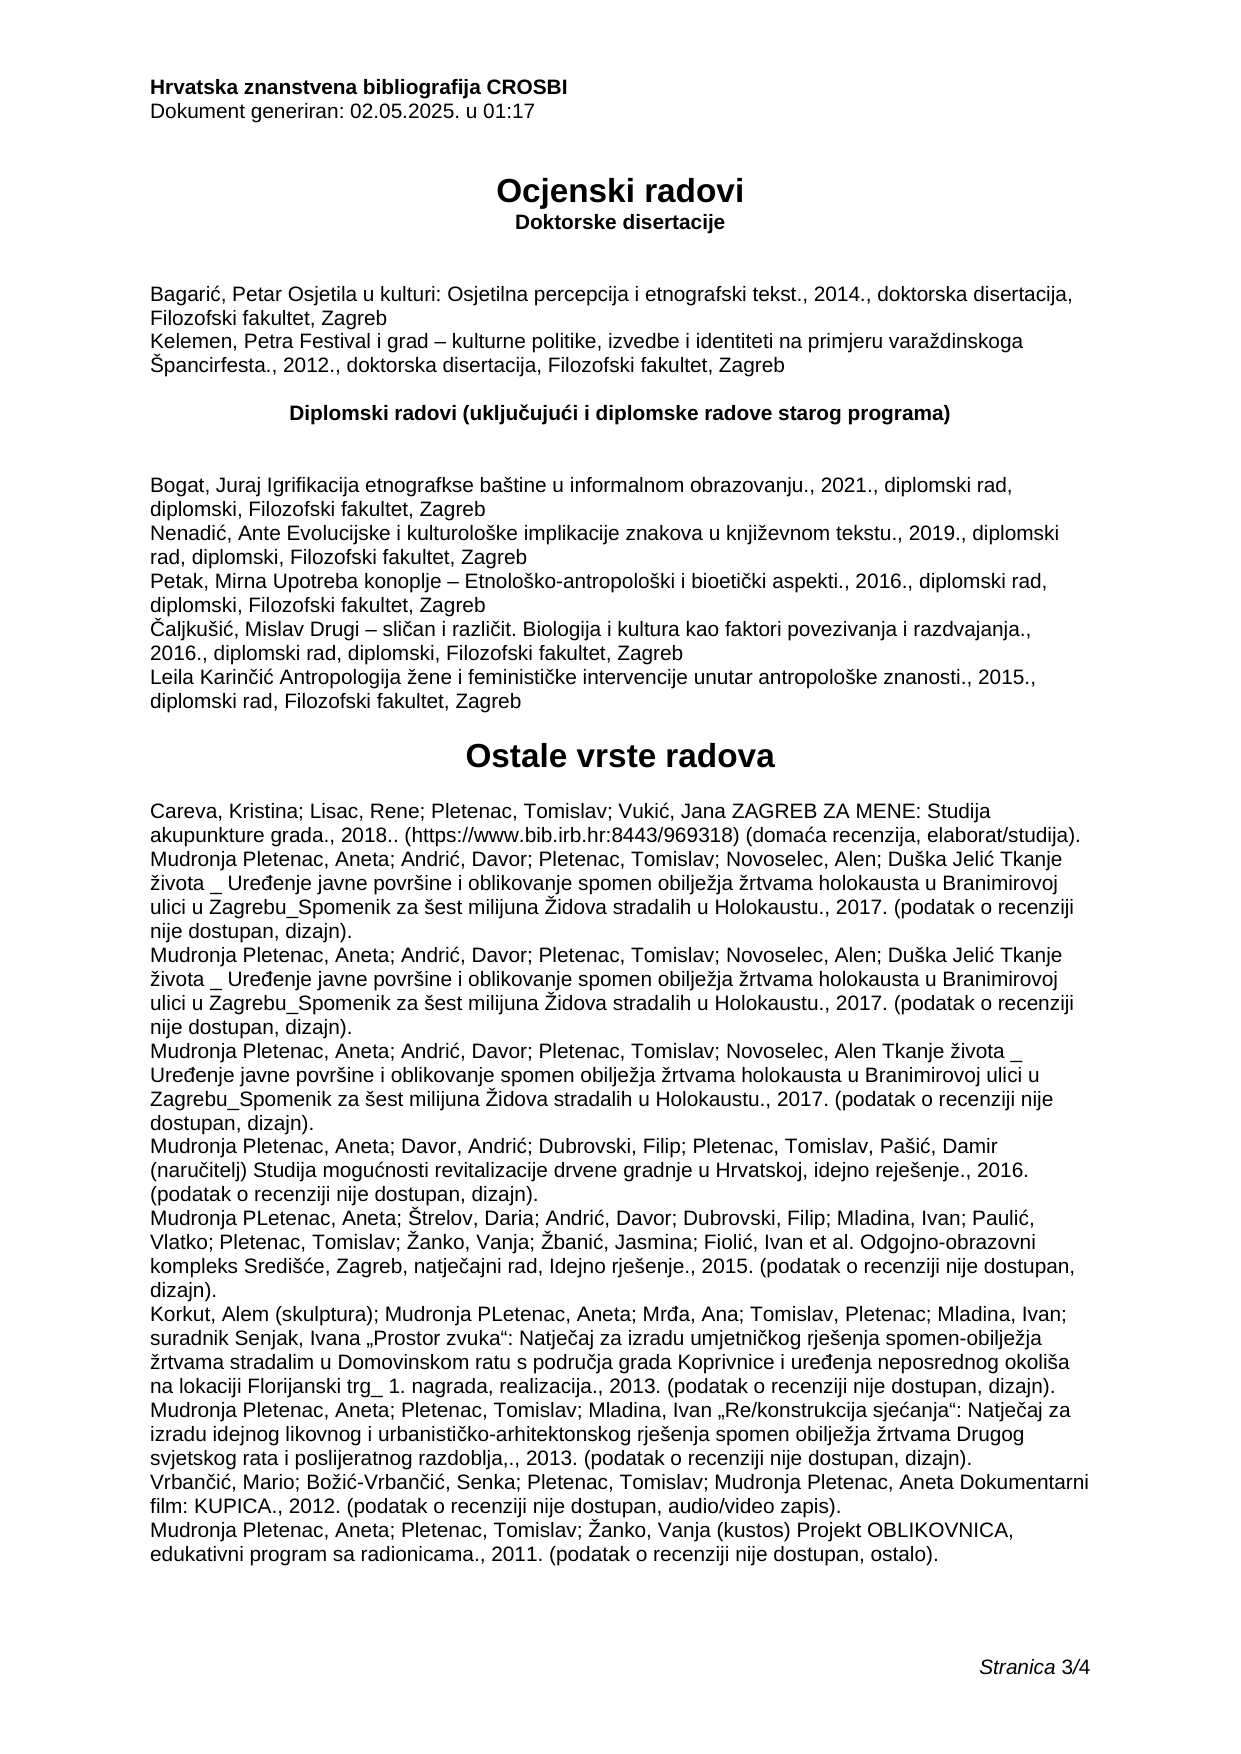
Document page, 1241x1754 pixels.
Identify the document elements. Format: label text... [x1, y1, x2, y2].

text Petak, Mirna [150, 569, 1090, 617]
text Bogat, Juraj [150, 473, 1090, 521]
text Čaljkušić, Mislav [150, 617, 1090, 665]
text Mudronja Pletenac, Aneta; Andrić, Davor; Pletenac, Tomislav; Novoselec, Alen; Duška Jelić [150, 943, 1090, 1038]
text Mudronja Pletenac, Aneta; Andrić, Davor; Pletenac, Tomislav; Novoselec, Alen; Duška Jelić [150, 847, 1090, 943]
text Bagarić, Petar [150, 281, 1090, 329]
subtitle Ocjenski radovi [150, 171, 1090, 209]
subtitle Ostale vrste radova [150, 737, 1090, 775]
text Mudronja Pletenac, Aneta; Davor, Andrić; Dubrovski, Filip; Pletenac, Tomislav, Pašić, Damir (naručitelj) [150, 1134, 1090, 1206]
text Mudronja Pletenac, Aneta; Andrić, Davor; Pletenac, Tomislav; Novoselec, Alen [150, 1038, 1090, 1134]
text Kelemen, Petra [150, 329, 1090, 377]
subtitle Diplomski radovi (uključujući i diplomske radove starog programa) [150, 401, 1090, 425]
text Korkut, Alem (skulptura); Mudronja PLetenac, Aneta; Mrđa, Ana; Tomislav, Pletenac; Mladina, Ivan; suradnik Senjak, Ivana [150, 1302, 1090, 1398]
text Leila Karinčić [150, 665, 1090, 713]
text Vrbančić, Mario; Božić-Vrbančić, Senka; Pletenac, Tomislav; Mudronja Pletenac, Aneta [150, 1470, 1090, 1518]
text Nenadić, Ante [150, 521, 1090, 569]
text Mudronja Pletenac, Aneta; Pletenac, Tomislav; Mladina, Ivan [150, 1398, 1090, 1470]
text Mudronja Pletenac, Aneta; Pletenac, Tomislav; Žanko, Vanja (kustos) [150, 1518, 1090, 1566]
subtitle Doktorske disertacije [150, 209, 1090, 233]
text Mudronja PLetenac, Aneta; Štrelov, Daria; Andrić, Davor; Dubrovski, Filip; Mladina, Ivan; Paulić, Vlatko; Pletenac, Tomislav; Žanko, Vanja; Žbanić, Jasmina; Fiolić, Ivan et al. [150, 1206, 1090, 1302]
text Careva, Kristina; Lisac, Rene; Pletenac, Tomislav; Vukić, Jana [150, 799, 1090, 847]
